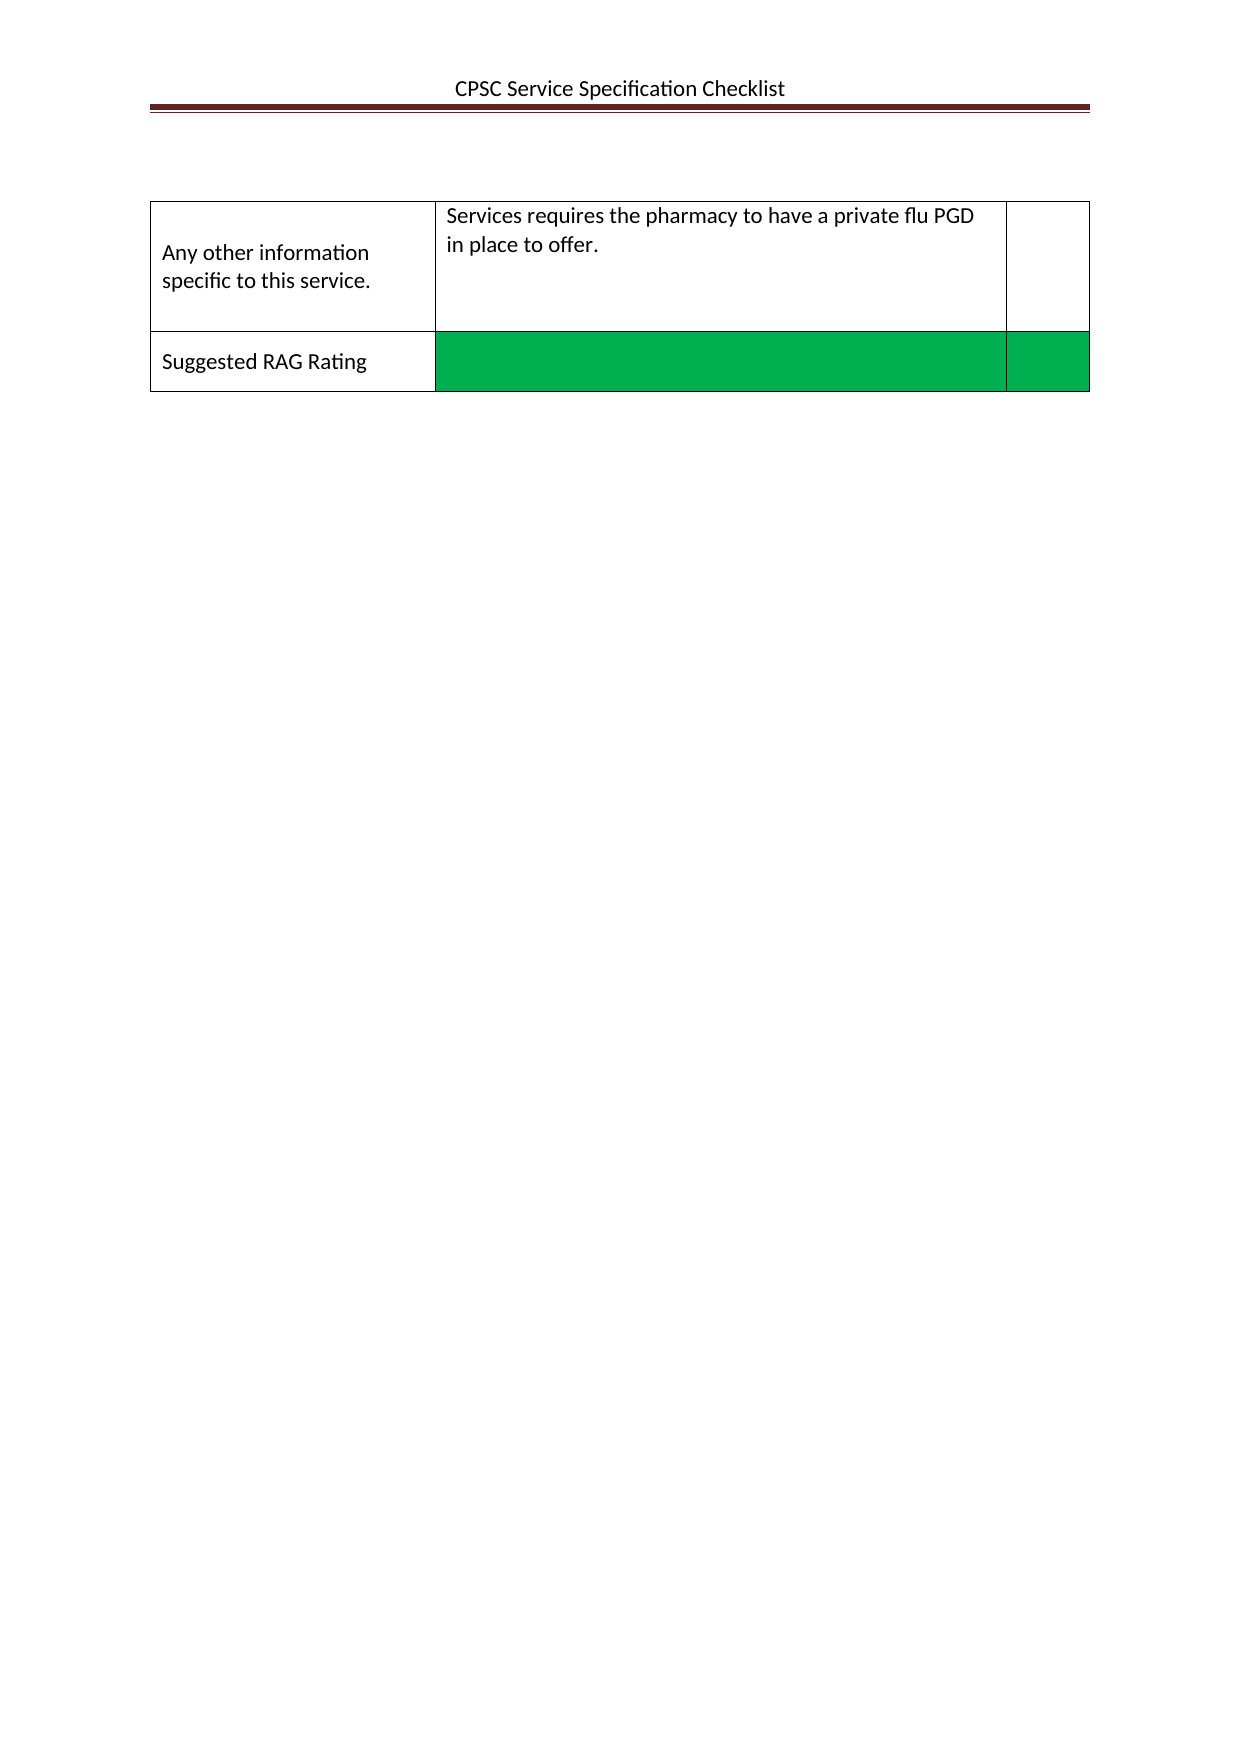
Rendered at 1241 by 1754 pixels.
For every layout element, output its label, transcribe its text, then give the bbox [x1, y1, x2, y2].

table_cell Services requires the pharmacy to have a private flu PGD in place to offer. [436, 202, 1006, 331]
table_cell [1007, 202, 1089, 331]
table_cell [1007, 332, 1089, 391]
table_cell [436, 332, 1006, 391]
table_cell Any other information specific to this service. [151, 202, 435, 331]
table_cell Suggested RAG Rating [151, 332, 435, 391]
